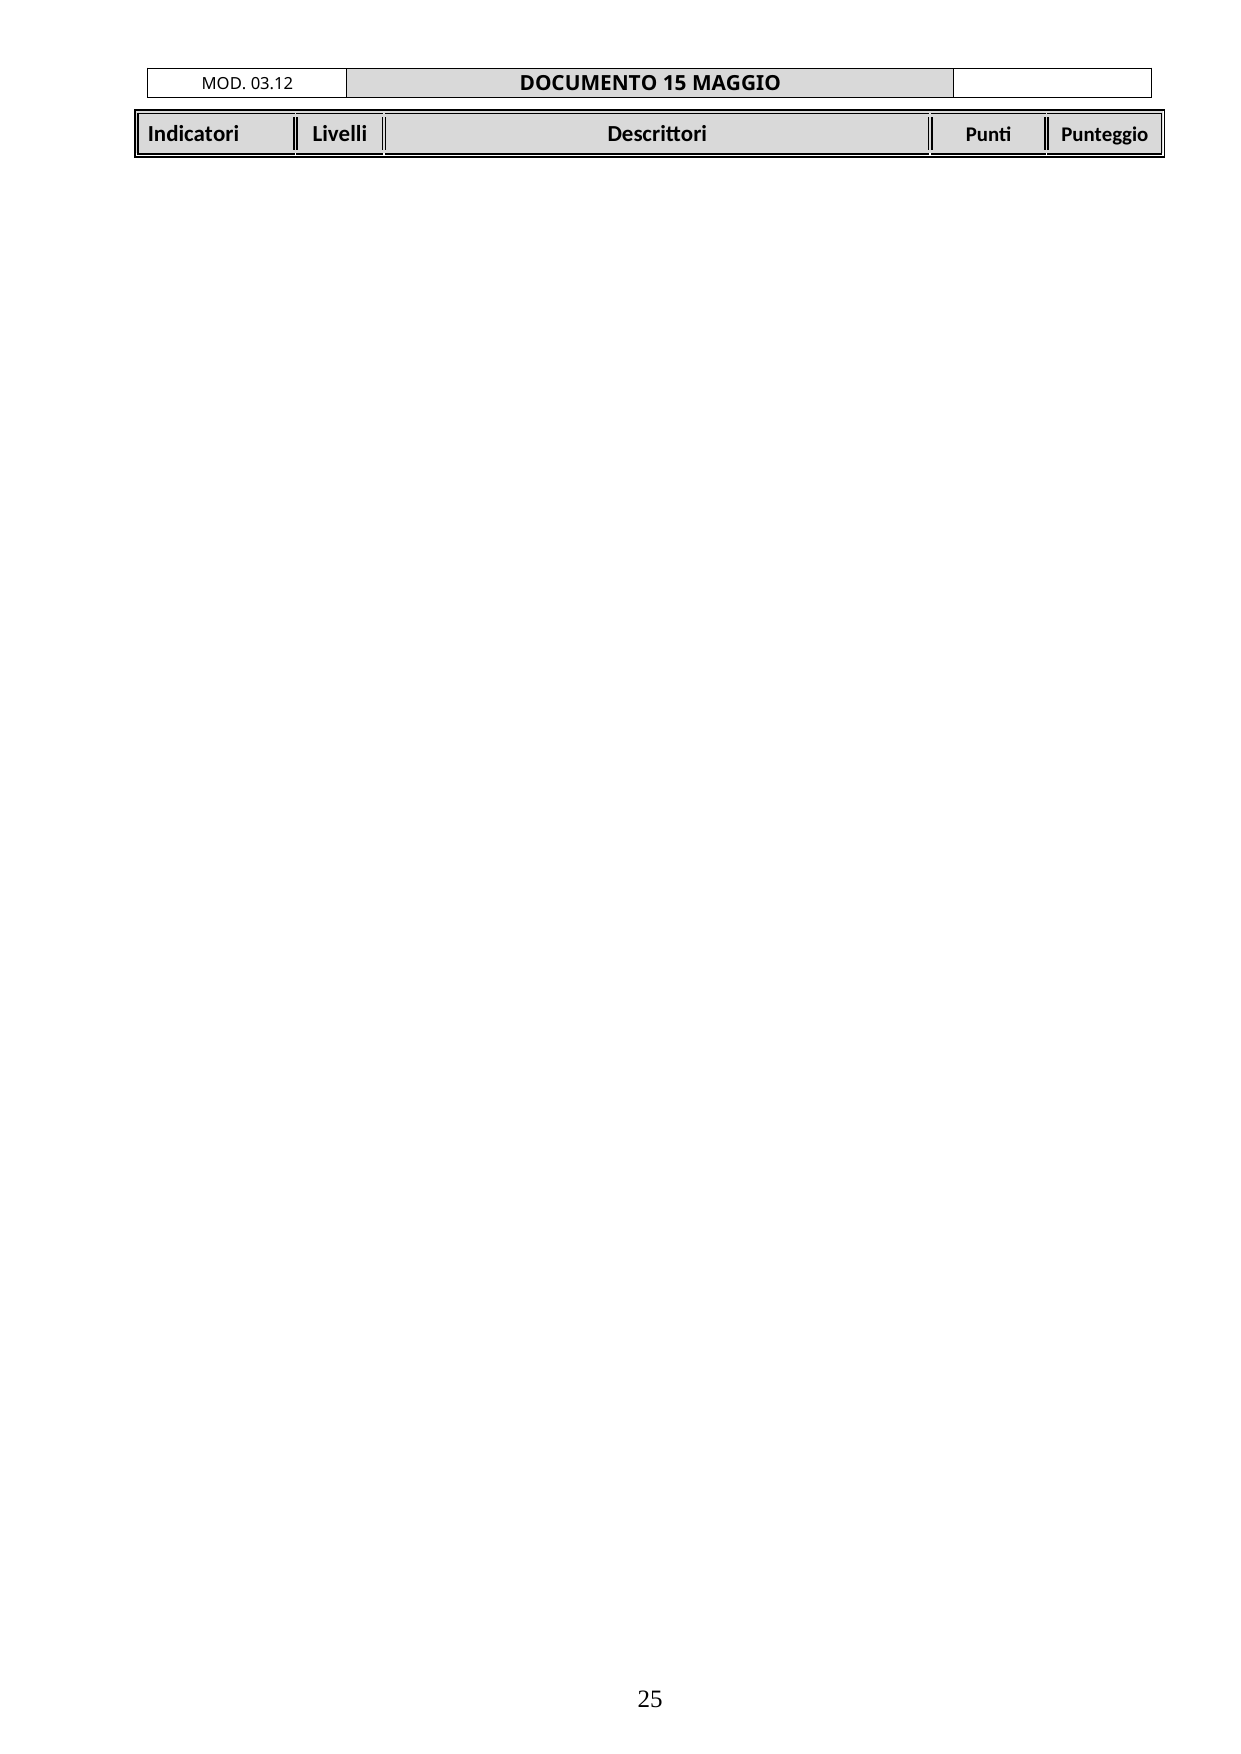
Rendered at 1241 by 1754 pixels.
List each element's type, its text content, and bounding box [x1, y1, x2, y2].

table_header Punteggio [1046, 111, 1163, 153]
table_header Descrittori [384, 111, 930, 153]
table_header Indicatori [139, 114, 295, 153]
table_header Punti [930, 111, 1046, 153]
table_header Livelli [295, 111, 384, 153]
